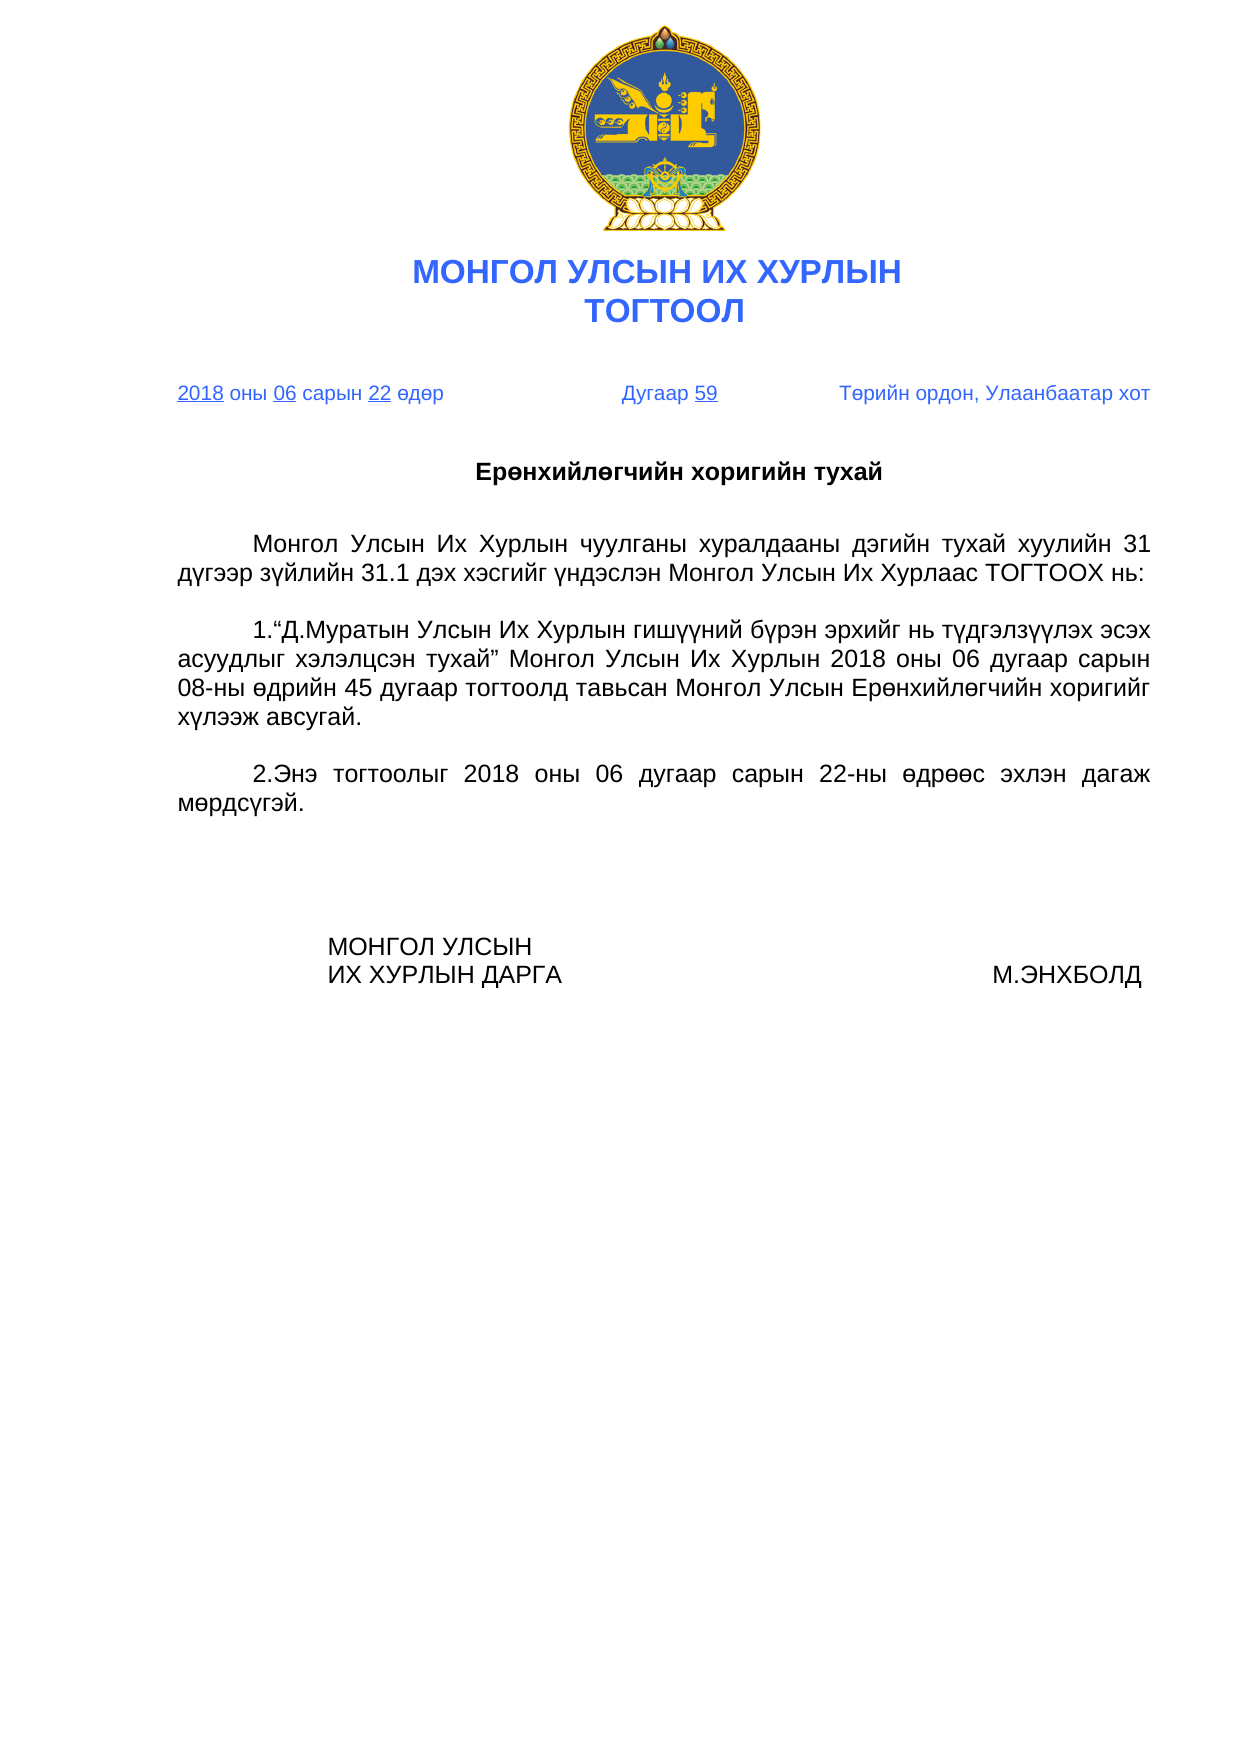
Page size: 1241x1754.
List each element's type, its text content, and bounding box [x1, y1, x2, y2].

text 2.Энэ тогтоолыг 2018 оны 06 дугаар сарын 22-ны өдрөөс эхлэн дагаж мөрдсүгэй. [177, 759, 1152, 817]
text МОНГОЛ УЛСЫН [177, 932, 1152, 961]
title МОНГОЛ УЛСЫН ИХ ХУРЛЫН [162, 252, 1152, 291]
text Монгол Улсын Их Хурлын чуулганы хуралдааны дэгийн тухай хуулийн 31 дүгээр зүйлийн 31.1 дэх хэсгийг үндэслэн Монгол Улсын Их Хурлаас ТОГТООХ нь: [177, 529, 1152, 587]
text 1.“Д.Муратын Улсын Их Хурлын гишүүний бүрэн эрхийг нь түдгэлзүүлэх эсэх асуудлыг хэлэлцсэн тухай” Монгол Улсын Их Хурлын 2018 оны 06 дугаар сарын 08-ны өдрийн 45 дугаар тогтоолд тавьсан Монгол Улсын Ерөнхийлөгчийн хоригийг хүлээж авсугай. [177, 616, 1152, 731]
text Ерөнхийлөгчийн хоригийн тухай [207, 457, 1152, 486]
picture [568, 24, 761, 231]
text 2018 оны 06 сарын 22 өдөр Дугаар 59 Төрийн ордон, Улаанбаатар хот [177, 380, 1152, 404]
subtitle ТОГТООЛ [177, 291, 1152, 329]
text ИХ ХУРЛЫН ДАРГА М.ЭНХБОЛД [177, 961, 1152, 989]
